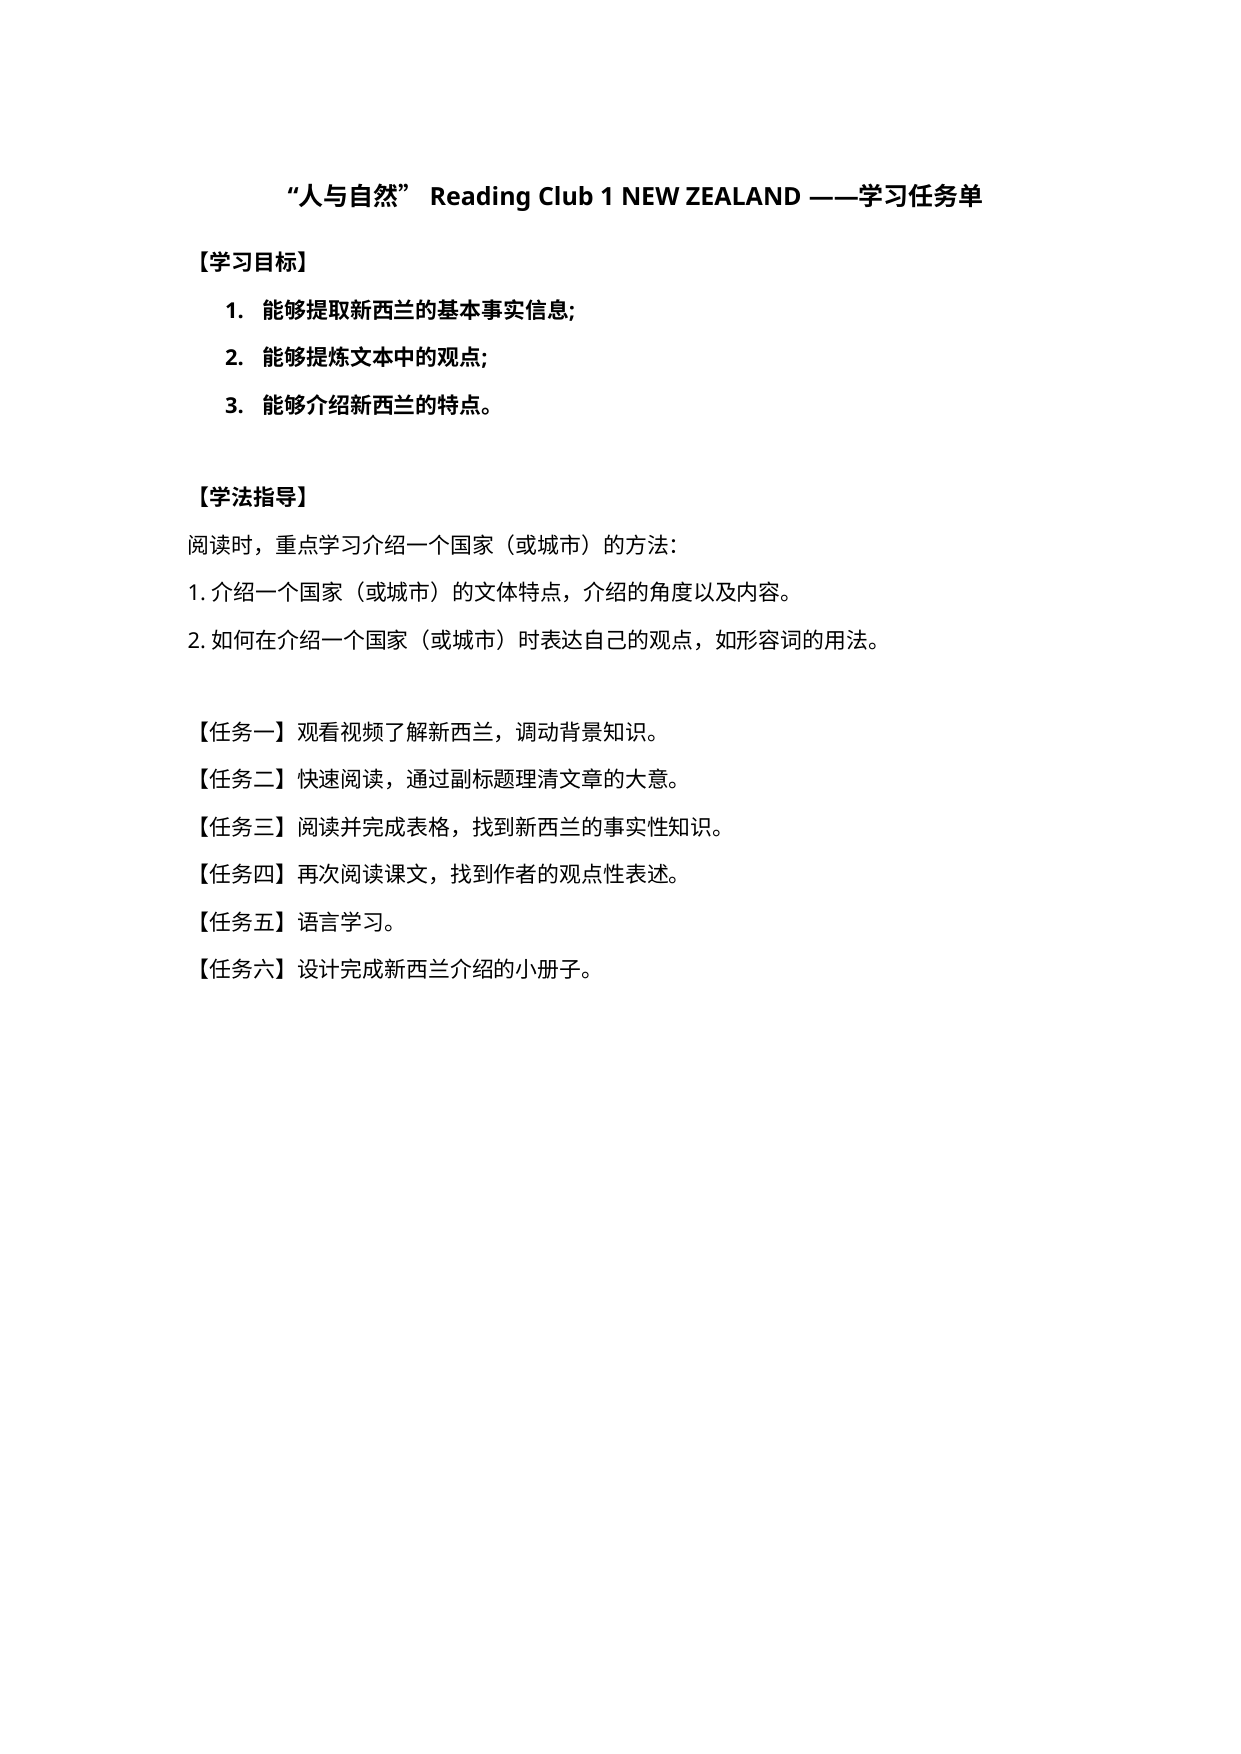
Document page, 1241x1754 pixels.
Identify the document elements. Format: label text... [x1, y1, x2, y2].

text 【任务三】阅读并完成表格，找到新西兰的事实性知识。 [187, 810, 1053, 842]
list 能够介绍新西兰的特点。 [225, 388, 1053, 419]
list 能够提炼文本中的观点; [225, 340, 1053, 372]
text 阅读时，重点学习介绍一个国家（或城市）的方法： [187, 528, 1053, 559]
text 1. 介绍一个国家（或城市）的文体特点，介绍的角度以及内容。 [187, 575, 1053, 607]
text 【任务二】快速阅读，通过副标题理清文章的大意。 [187, 762, 1053, 794]
text 【任务五】语言学习。 [187, 905, 1053, 937]
text 【任务六】设计完成新西兰介绍的小册子。 [187, 952, 1053, 984]
text 【学法指导】 [187, 480, 1053, 512]
text 【任务一】观看视频了解新西兰，调动背景知识。 [187, 715, 1053, 747]
text 2. 如何在介绍一个国家（或城市）时表达自己的观点，如形容词的用法。 [187, 623, 1053, 654]
text “人与自然” Reading Club 1 NEW ZEALAND ——学习任务单 [187, 162, 1053, 227]
text 【学习目标】 [187, 245, 1053, 277]
list 能够提取新西兰的基本事实信息; [225, 293, 1053, 324]
text 【任务四】再次阅读课文，找到作者的观点性表述。 [187, 857, 1053, 889]
